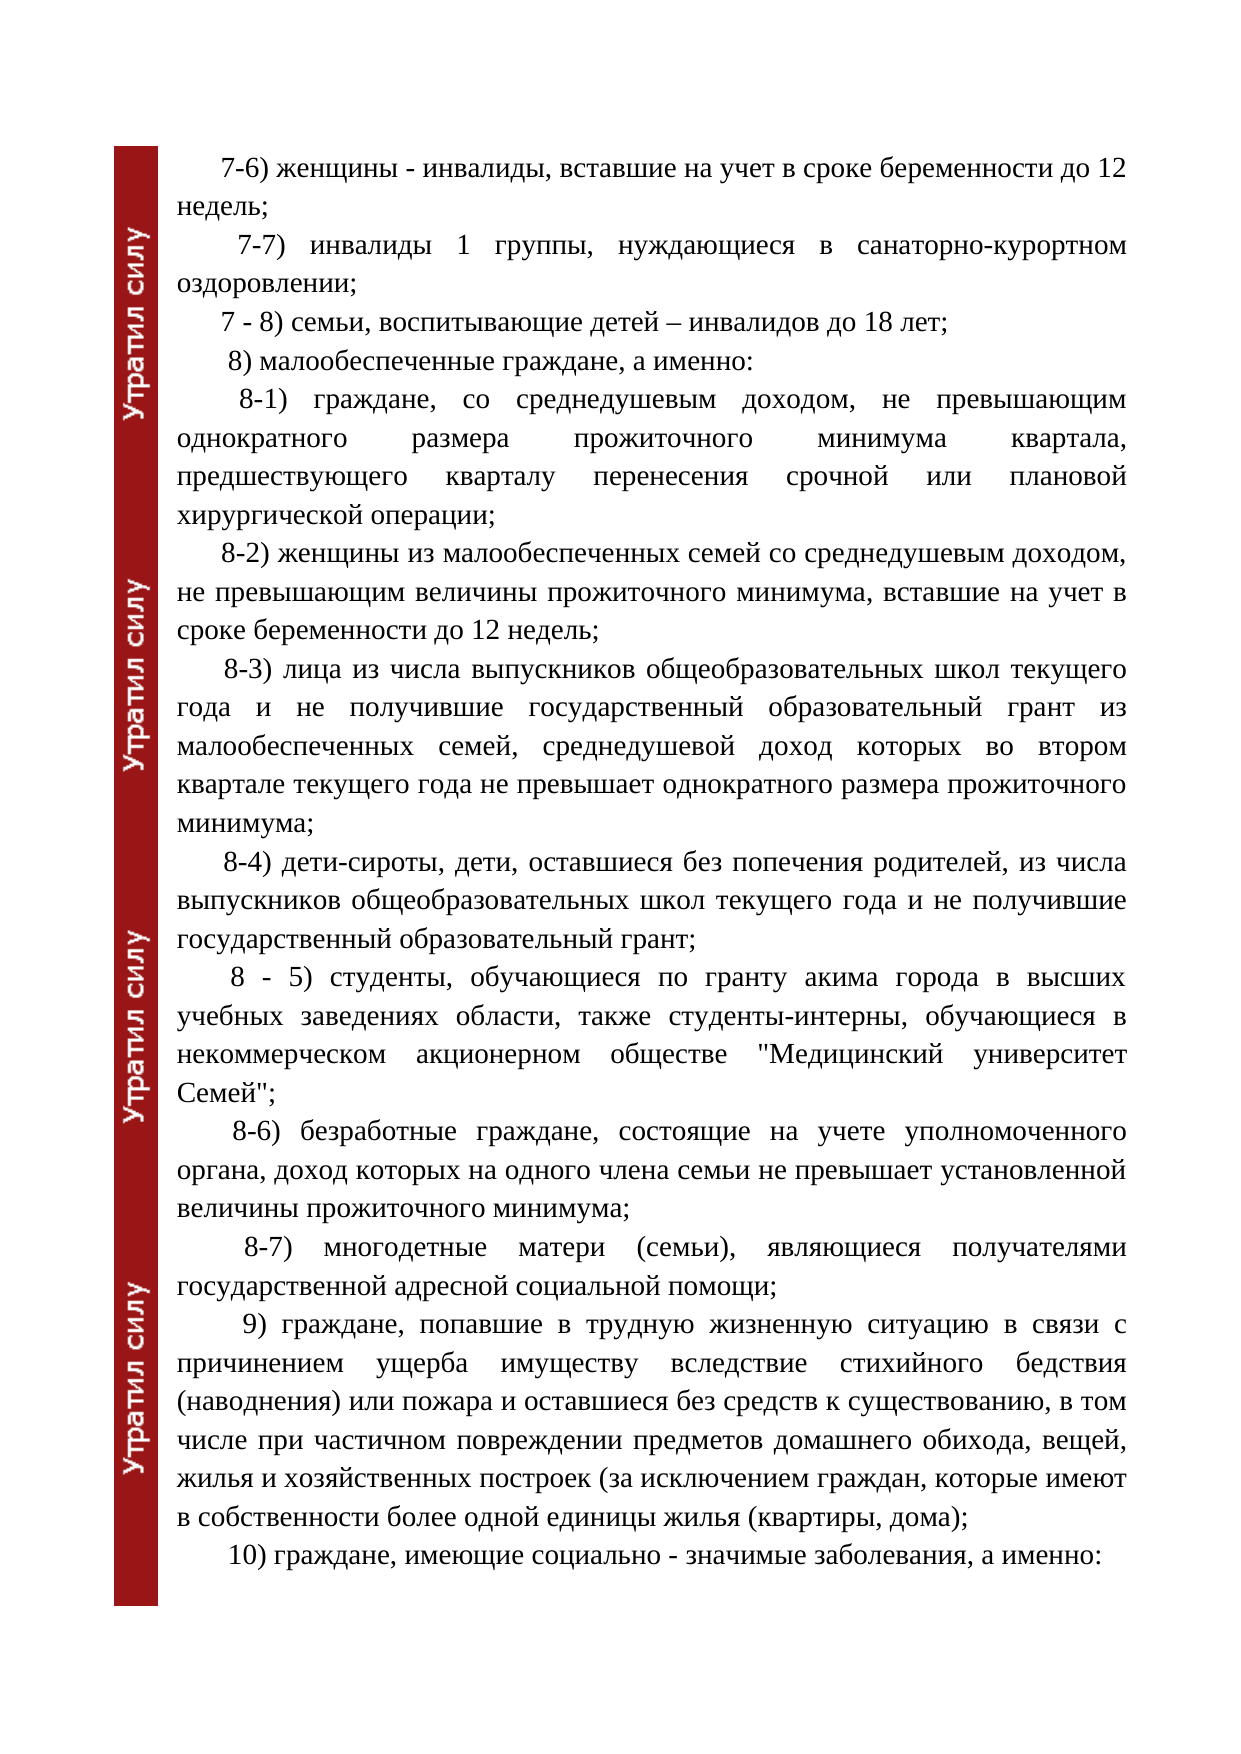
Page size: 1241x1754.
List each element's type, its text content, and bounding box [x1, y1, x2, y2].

picture [114, 530, 158, 535]
picture [114, 1108, 158, 1113]
picture [114, 1532, 158, 1537]
text 8-3) лица из числа выпускников общеобразовательных школ текущего года и не получившие государственный образовательный грант из малообеспеченных семей, среднедушевой доход которых во втором квартале текущего года не превышает однократного размера прожиточного минимума; [112, 651, 1128, 839]
text 9) граждане, попавшие в трудную жизненную ситуацию в связи с причинением ущерба имуществу вследствие стихийного бедствия (наводнения) или пожара и оставшиеся без средств к существованию, в том числе при частичном повреждении предметов домашнего обихода, вещей, жилья и хозяйственных построек (за исключением граждан, которые имеют в собственности более одной единицы жилья (квартиры, дома); [112, 1306, 1128, 1532]
text 8) малообеспеченные граждане, а именно: [112, 343, 1128, 376]
text 10) граждане, имеющие социально - значимые заболевания, а именно: [112, 1537, 1128, 1571]
text 8-1) граждане, со среднедушевым доходом, не превышающим однократного размера прожиточного минимума квартала, предшествующего кварталу перенесения срочной или плановой хирургической операции; [112, 381, 1128, 530]
picture [114, 1301, 158, 1306]
picture [114, 222, 158, 227]
text 8-2) женщины из малообеспеченных семей со среднедушевым доходом, не превышающим величины прожиточного минимума, вставшие на учет в сроке беременности до 12 недель; [112, 535, 1128, 646]
picture [114, 1224, 158, 1229]
text 7 - 8) семьи, воспитывающие детей – инвалидов до 18 лет; [112, 304, 1128, 338]
picture [114, 338, 158, 343]
picture [114, 1571, 158, 1606]
text 8 - 5) студенты, обучающиеся по гранту акима города в высших учебных заведениях области, также студенты-интерны, обучающиеся в некоммерческом акционерном обществе "Медицинский университет Семей"; [112, 959, 1128, 1108]
picture [114, 376, 158, 381]
picture [114, 954, 158, 959]
text 8-6) безработные граждане, состоящие на учете уполномоченного органа, доход которых на одного члена семьи не превышает установленной величины прожиточного минимума; [112, 1113, 1128, 1224]
text 7-6) женщины - инвалиды, вставшие на учет в сроке беременности до 12 недель; [112, 150, 1128, 222]
text 7-7) инвалиды 1 группы, нуждающиеся в санаторно-курортном оздоровлении; [112, 227, 1128, 299]
text 8-7) многодетные матери (семьи), являющиеся получателями государственной адресной социальной помощи; [112, 1229, 1128, 1301]
picture [114, 146, 158, 150]
text 8-4) дети-сироты, дети, оставшиеся без попечения родителей, из числа выпускников общеобразовательных школ текущего года и не получившие государственный образовательный грант; [112, 844, 1128, 954]
picture [114, 839, 158, 844]
picture [114, 646, 158, 651]
picture [114, 299, 158, 304]
